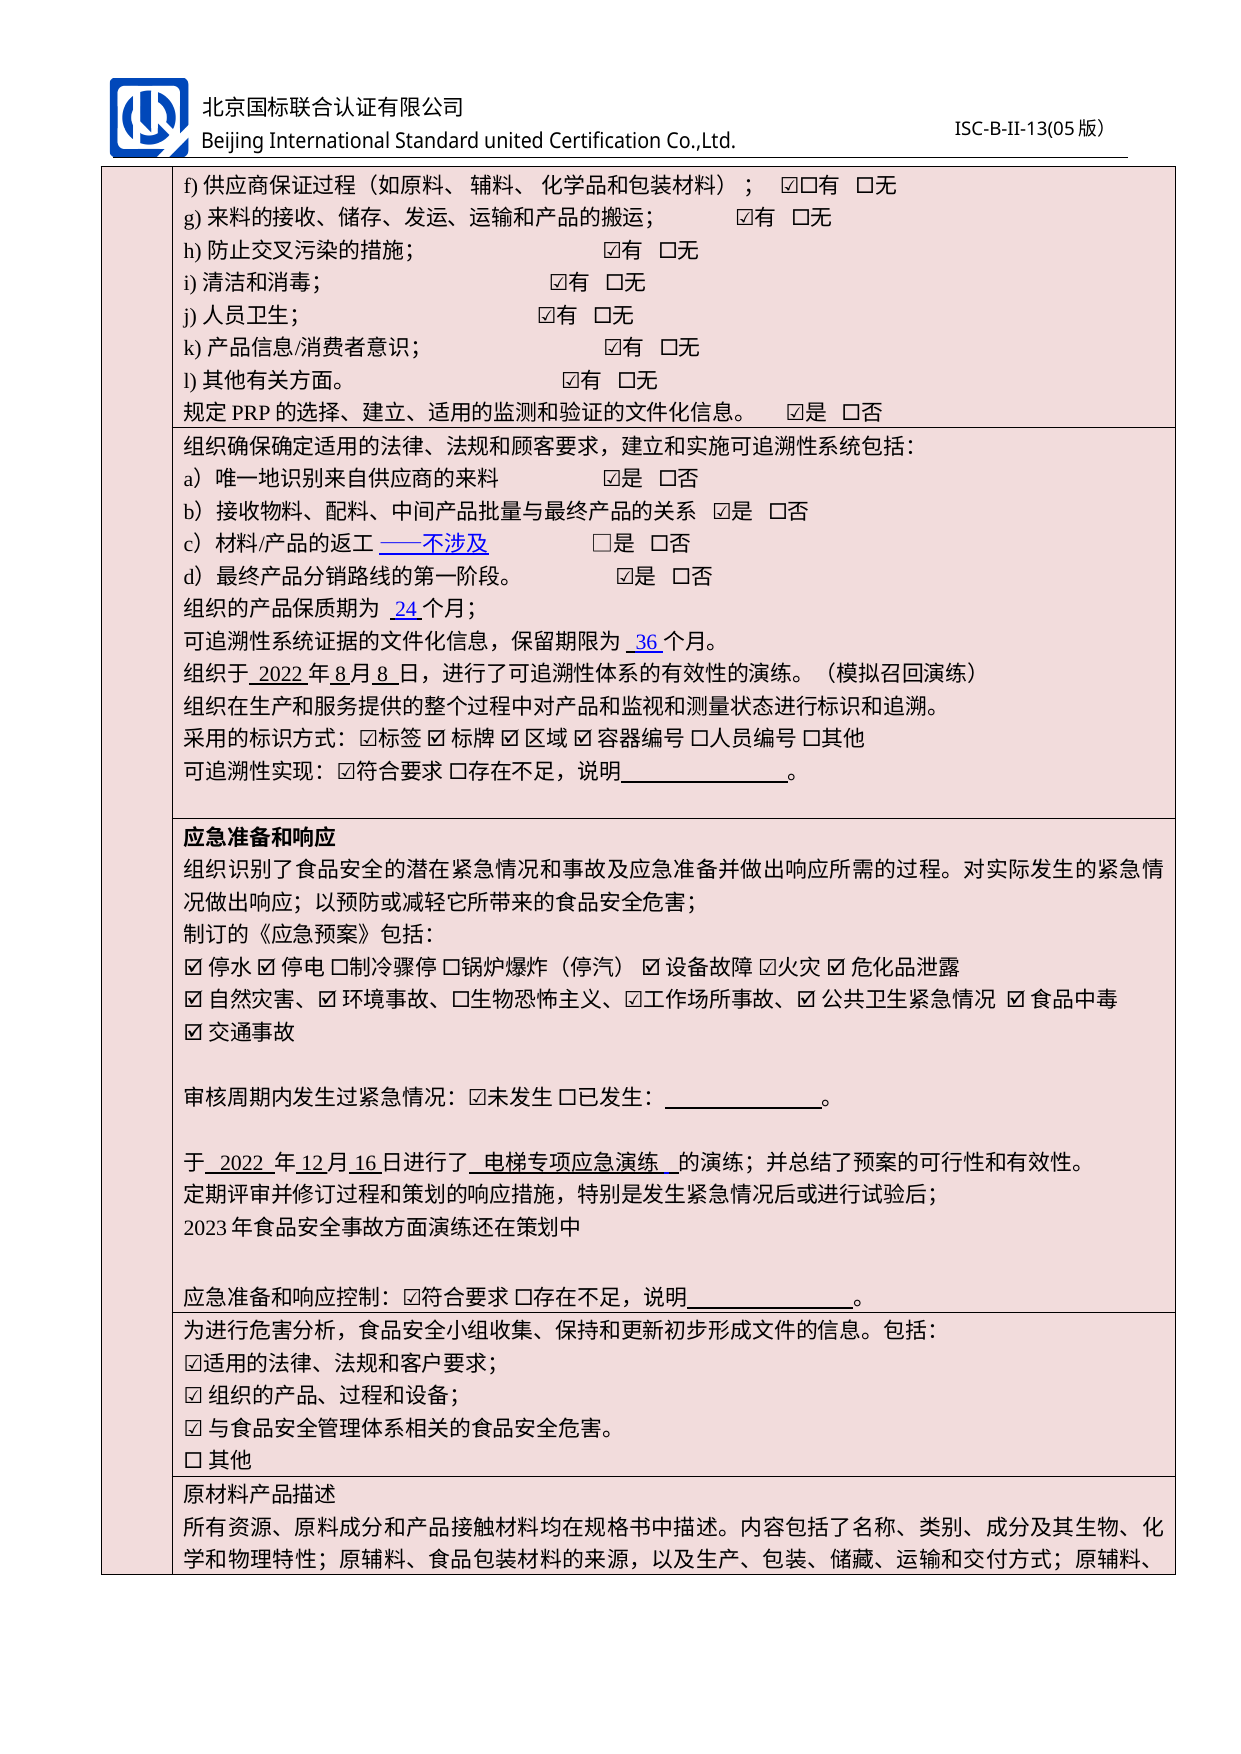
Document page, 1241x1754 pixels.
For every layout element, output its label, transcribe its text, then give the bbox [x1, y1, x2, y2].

table_cell 为进行危害分析，食品安全小组收集、保持和更新初步形成文件的信息。包括： ☑适用的法律、法规和客户要求； ☑ 组织的产品、过程和设备； ☑ 与食品安全管理体系相关的食品安全危害。 其他 [173, 1313, 1175, 1476]
table_cell 应急准备和响应 组织识别了食品安全的潜在紧急情况和事故及应急准备并做出响应所需的过程。对实际发生的紧急情况做出响应；以预防或减轻它所带来的食品安全危害； 制订的《应急预案》包括： 停水 停电 制冷骤停 锅炉爆炸（停汽） 设备故障 ☑火灾 危化品泄露 自然灾害、环境事故、生物恐怖主义、☑工作场所事故、公共卫生紧急情况 食品中毒 交通事故 审核周期内发生过紧急情况：☑未发生 已发生： 。 于 2022 年 12月 16 日进行了 电梯专项应急演练 的演练；并总结了预案的可行性和有效性。 定期评审并修订过程和策划的响应措施，特别是发生紧急情况后或进行试验后； 2023年食品安全事故方面演练还在策划中 应急准备和响应控制：☑符合要求 存在不足，说明 。 [173, 819, 1175, 1312]
table_cell 组织确保确定适用的法律、法规和顾客要求，建立和实施可追溯性系统包括： a）唯一地识别来自供应商的来料 ☑是 否 b）接收物料、配料、中间产品批量与最终产品的关系 ☑是 否 c）材料/产品的返工 ——不涉及 □是 否 d）最终产品分销路线的第一阶段。 ☑是 否 组织的产品保质期为 24 个月； 可追溯性系统证据的文件化信息，保留期限为 36 个月。 组织于 2022 年 8月 8 日，进行了可追溯性体系的有效性的演练。（模拟召回演练） 组织在生产和服务提供的整个过程中对产品和监视和测量状态进行标识和追溯。 采用的标识方式：☑标签 标牌 区域 容器编号 人员编号 其他 可追溯性实现：☑符合要求 存在不足，说明 。 [173, 428, 1175, 818]
picture [109, 78, 189, 158]
